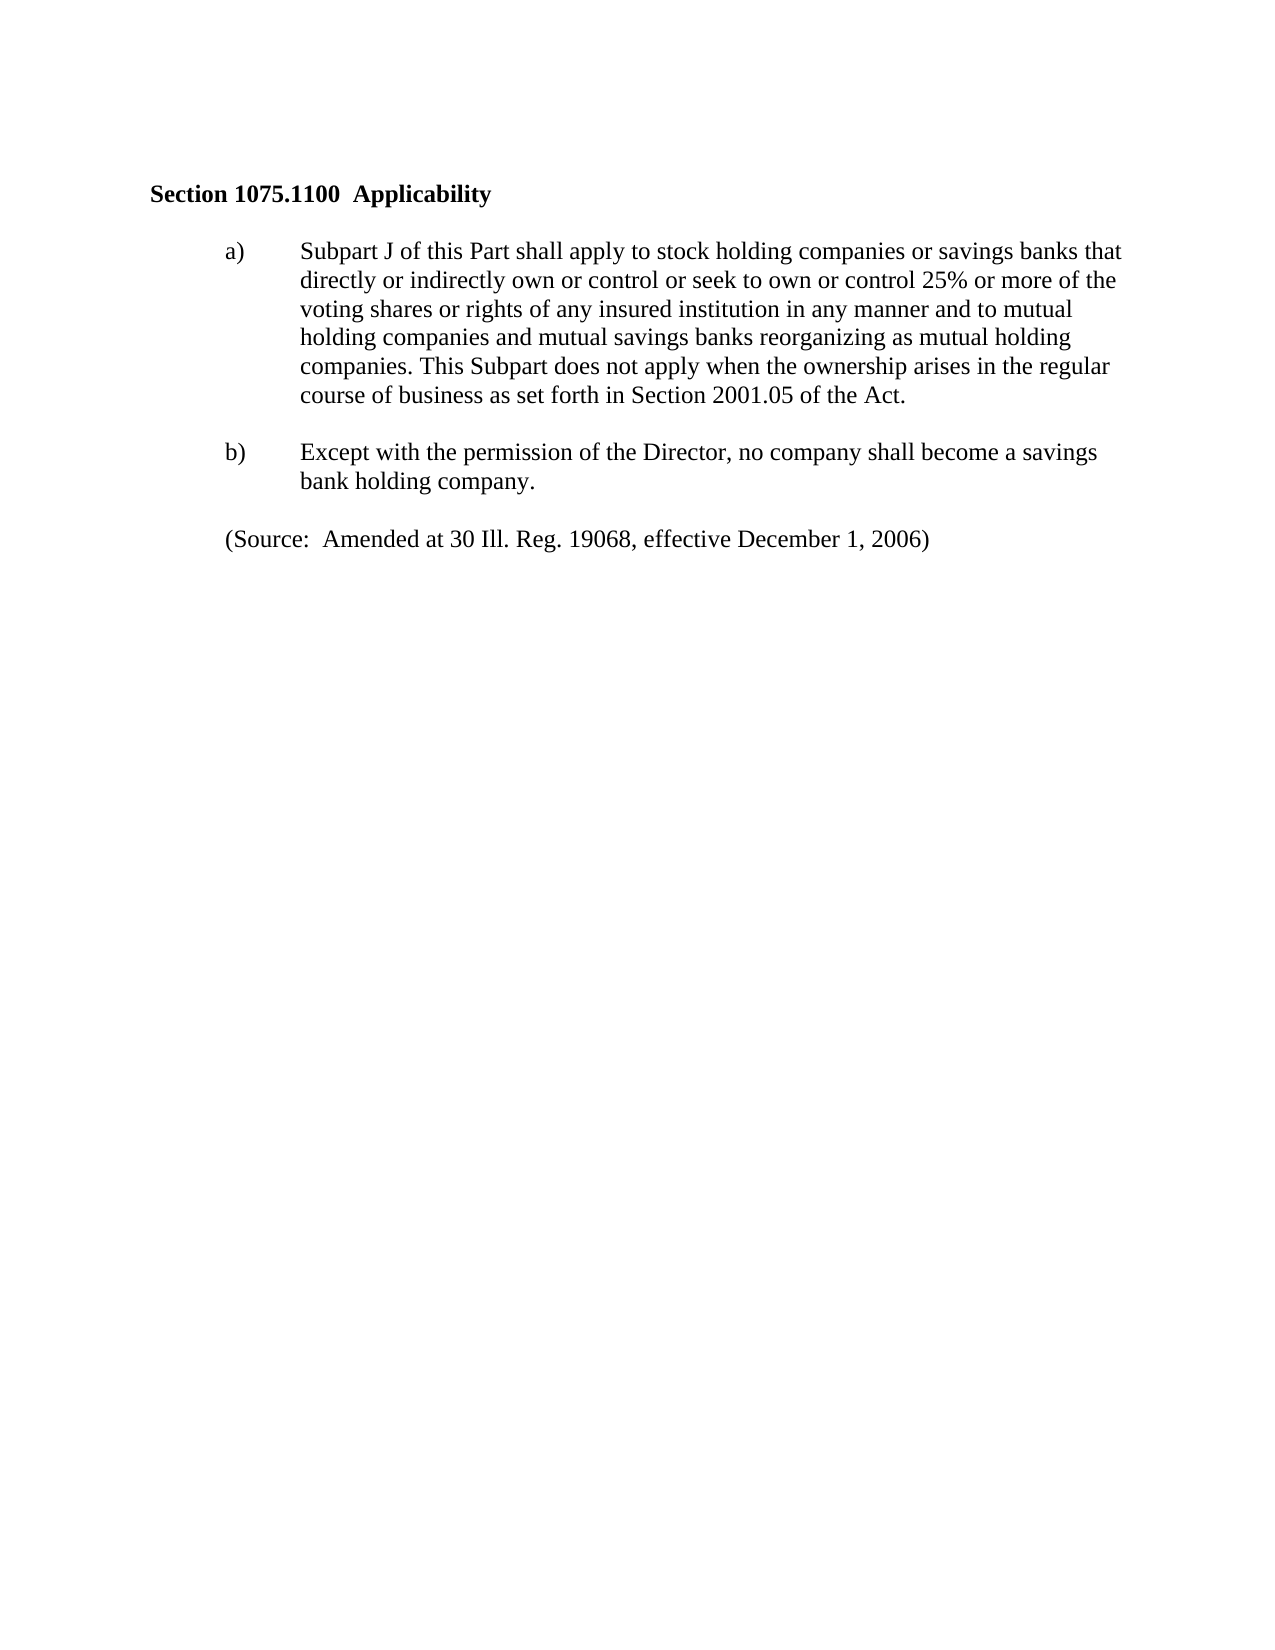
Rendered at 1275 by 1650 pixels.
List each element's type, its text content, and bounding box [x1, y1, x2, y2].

text b) Except with the permission of the Director, no company shall become a savings bank holding company. [225, 437, 1125, 495]
text (Source: Amended at 30 Ill. Reg. 19068, effective December 1, 2006) [225, 524, 1125, 552]
text Section 1075.1100 Applicability [150, 179, 1125, 207]
text a) Subpart J of this Part shall apply to stock holding companies or savings banks that directly or indirectly own or control or seek to own or control 25% or more of the voting shares or rights of any insured institution in any manner and to mutual holding companies and mutual savings banks reorganizing as mutual holding companies. This Subpart does not apply when the ownership arises in the regular course of business as set forth in Section 2001.05 of the Act. [225, 236, 1125, 409]
